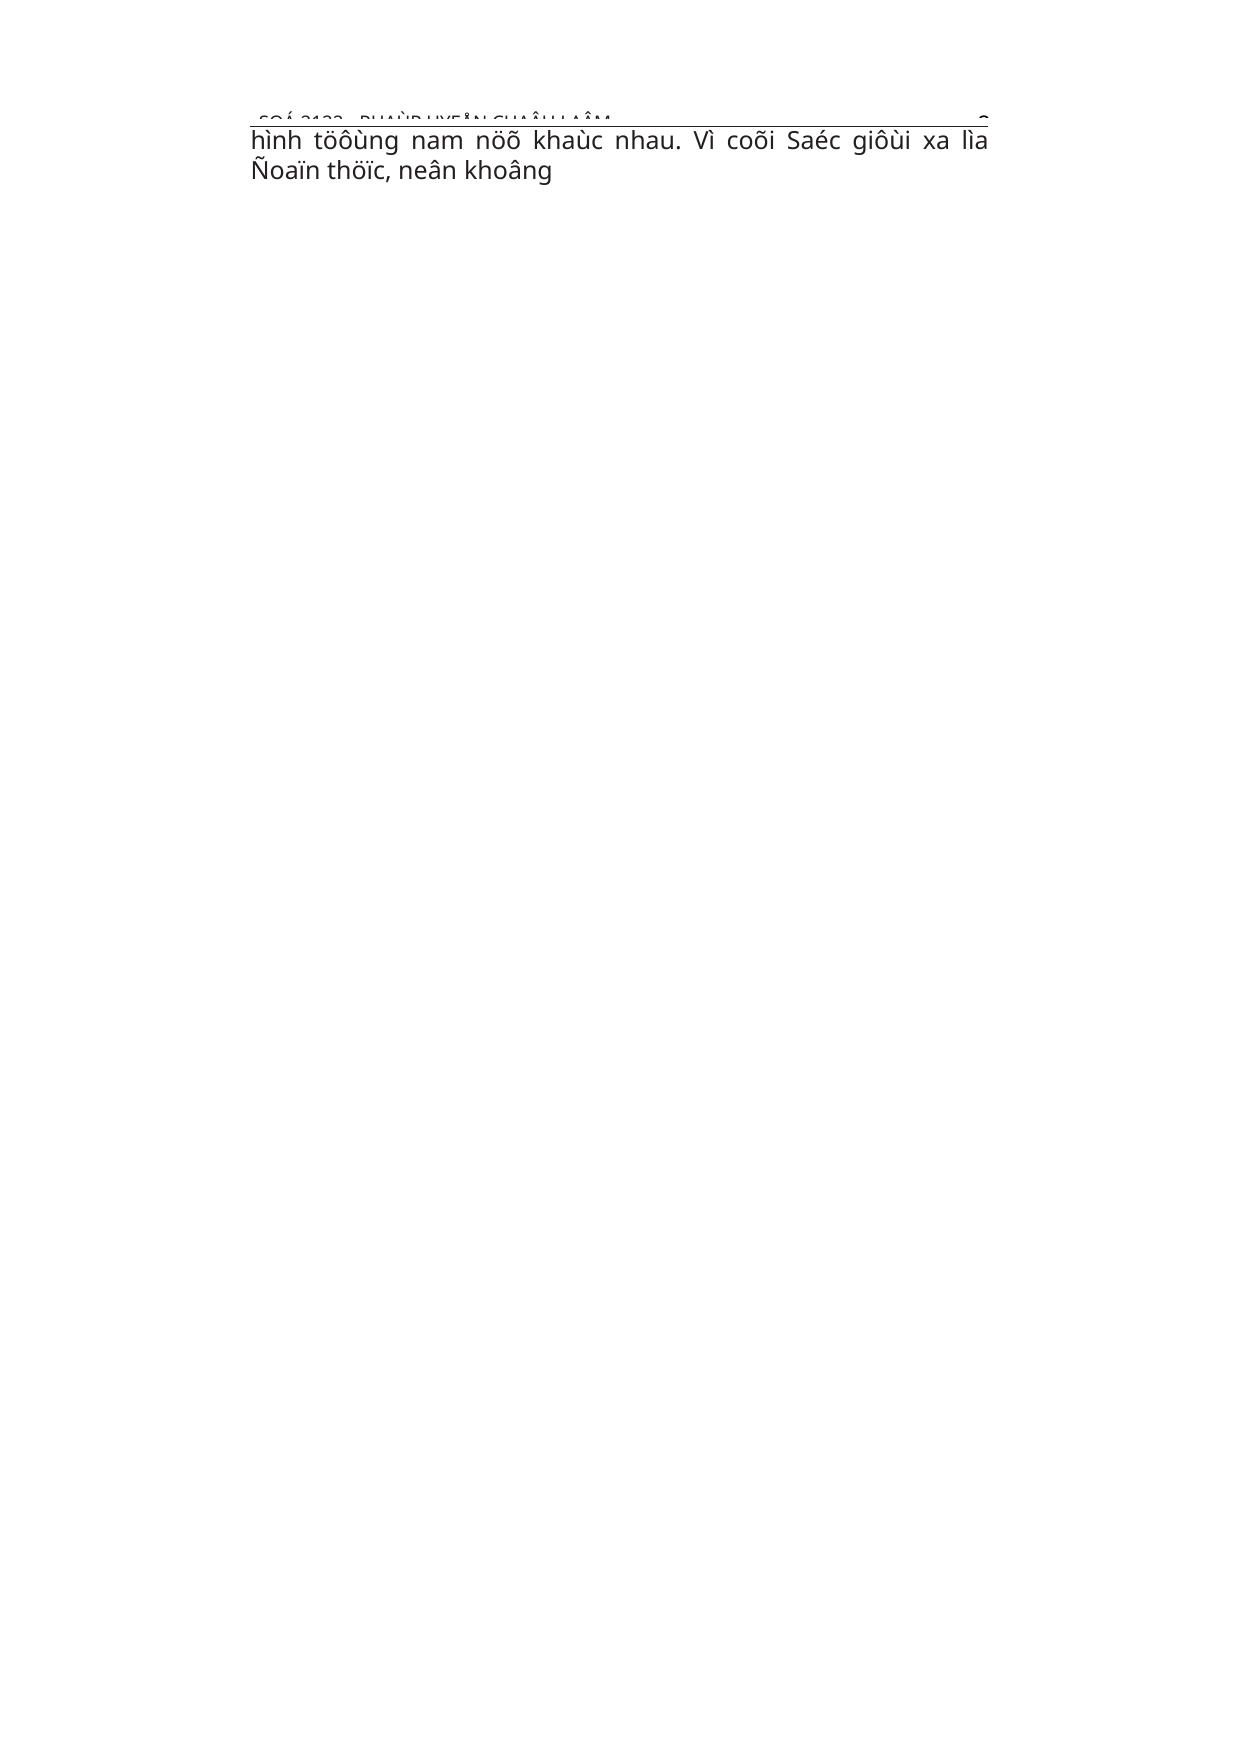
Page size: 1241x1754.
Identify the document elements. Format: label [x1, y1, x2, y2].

text [250, 125, 990, 187]
